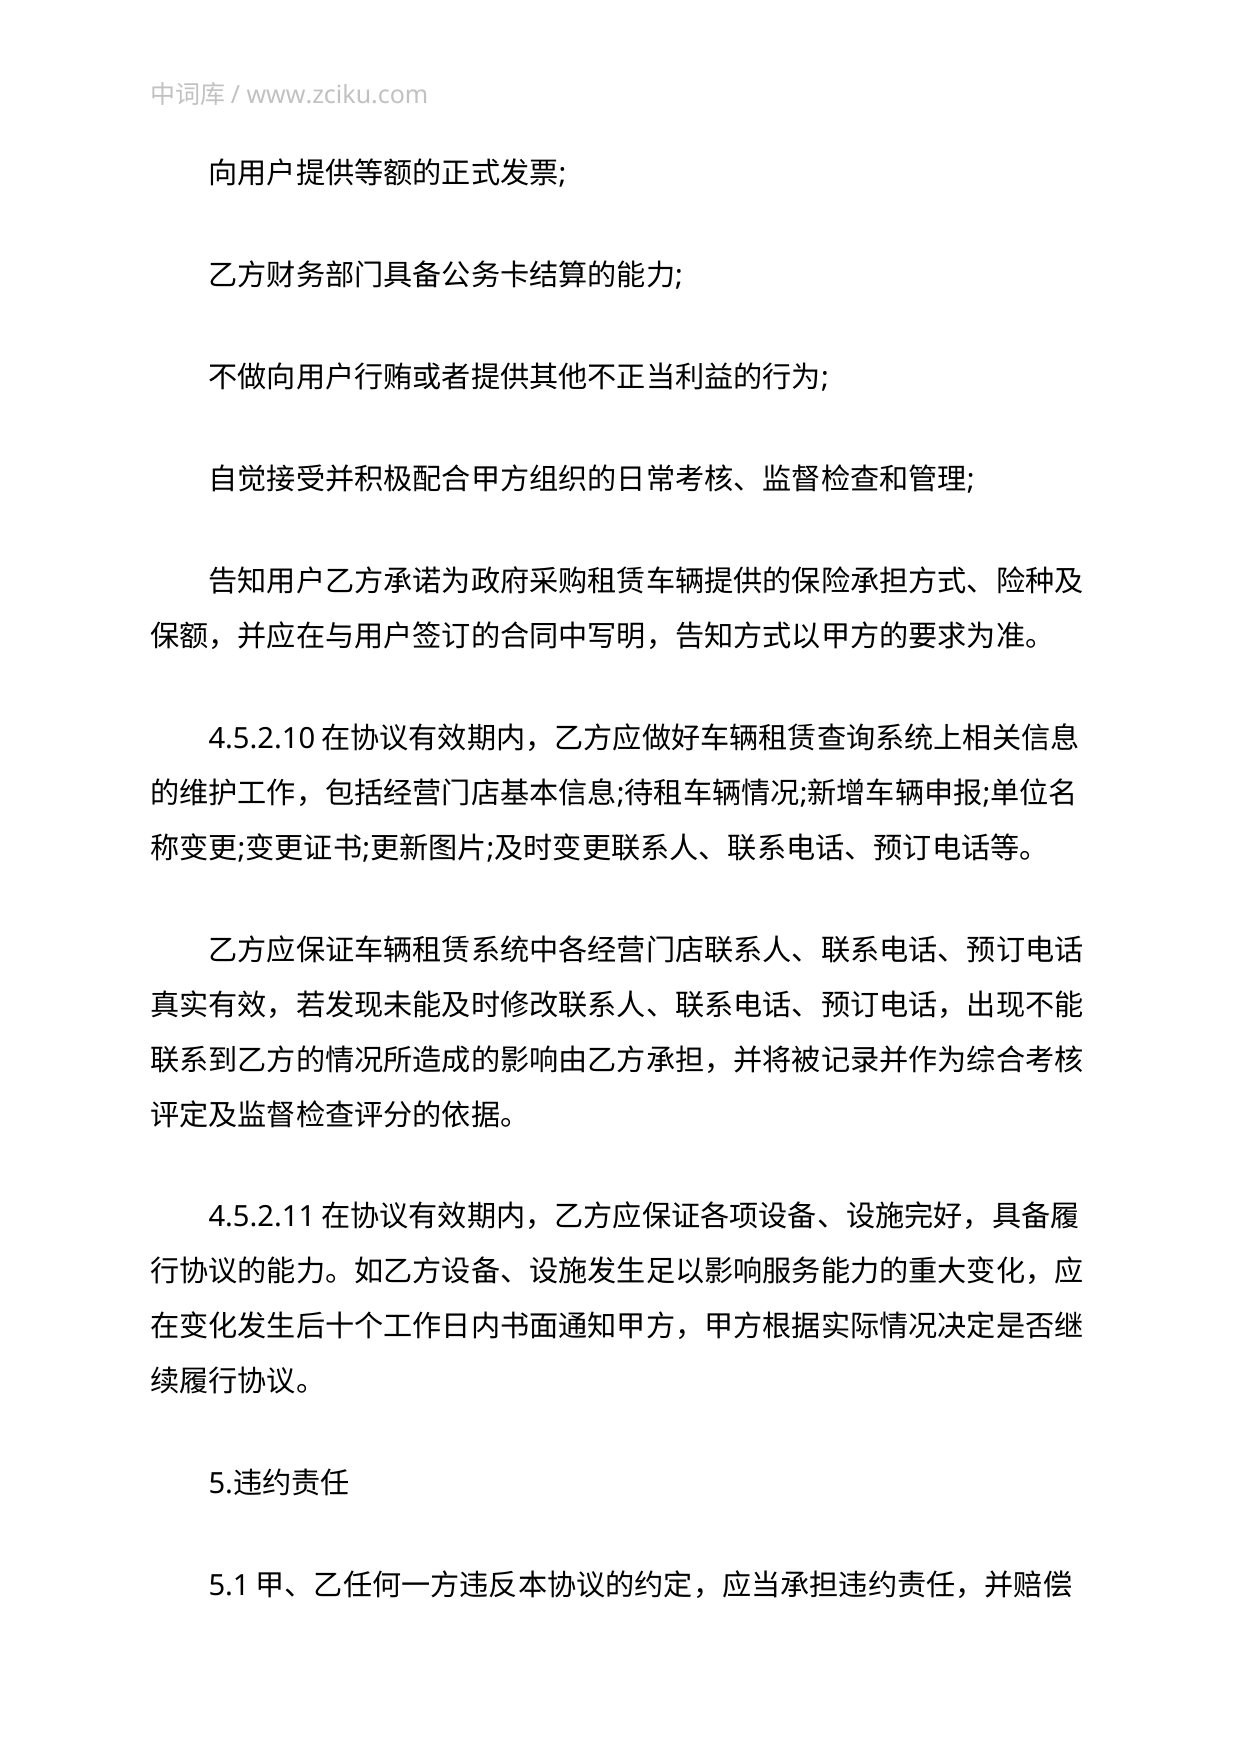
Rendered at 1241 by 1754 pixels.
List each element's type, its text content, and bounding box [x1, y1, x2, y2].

text 4.5.2.11在协议有效期内，乙方应保证各项设备、设施完好，具备履行协议的能力。如乙方设备、设施发生足以影响服务能力的重大变化，应在变化发生后十个工作日内书面通知甲方，甲方根据实际情况决定是否继续履行协议。 [150, 1193, 1090, 1400]
text 告知用户乙方承诺为政府采购租赁车辆提供的保险承担方式、险种及保额，并应在与用户签订的合同中写明，告知方式以甲方的要求为准。 [150, 558, 1090, 655]
text 乙方财务部门具备公务卡结算的能力; [150, 252, 1090, 294]
text 5.违约责任 [150, 1459, 1090, 1502]
text 向用户提供等额的正式发票; [150, 150, 1090, 192]
text 4.5.2.10在协议有效期内，乙方应做好车辆租赁查询系统上相关信息的维护工作，包括经营门店基本信息;待租车辆情况;新增车辆申报;单位名称变更;变更证书;更新图片;及时变更联系人、联系电话、预订电话等。 [150, 714, 1090, 867]
text 不做向用户行贿或者提供其他不正当利益的行为; [150, 354, 1090, 396]
text 自觉接受并积极配合甲方组织的日常考核、监督检查和管理; [150, 456, 1090, 498]
text 乙方应保证车辆租赁系统中各经营门店联系人、联系电话、预订电话真实有效，若发现未能及时修改联系人、联系电话、预订电话，出现不能联系到乙方的情况所造成的影响由乙方承担，并将被记录并作为综合考核评定及监督检查评分的依据。 [150, 927, 1090, 1133]
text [150, 1562, 1090, 1604]
